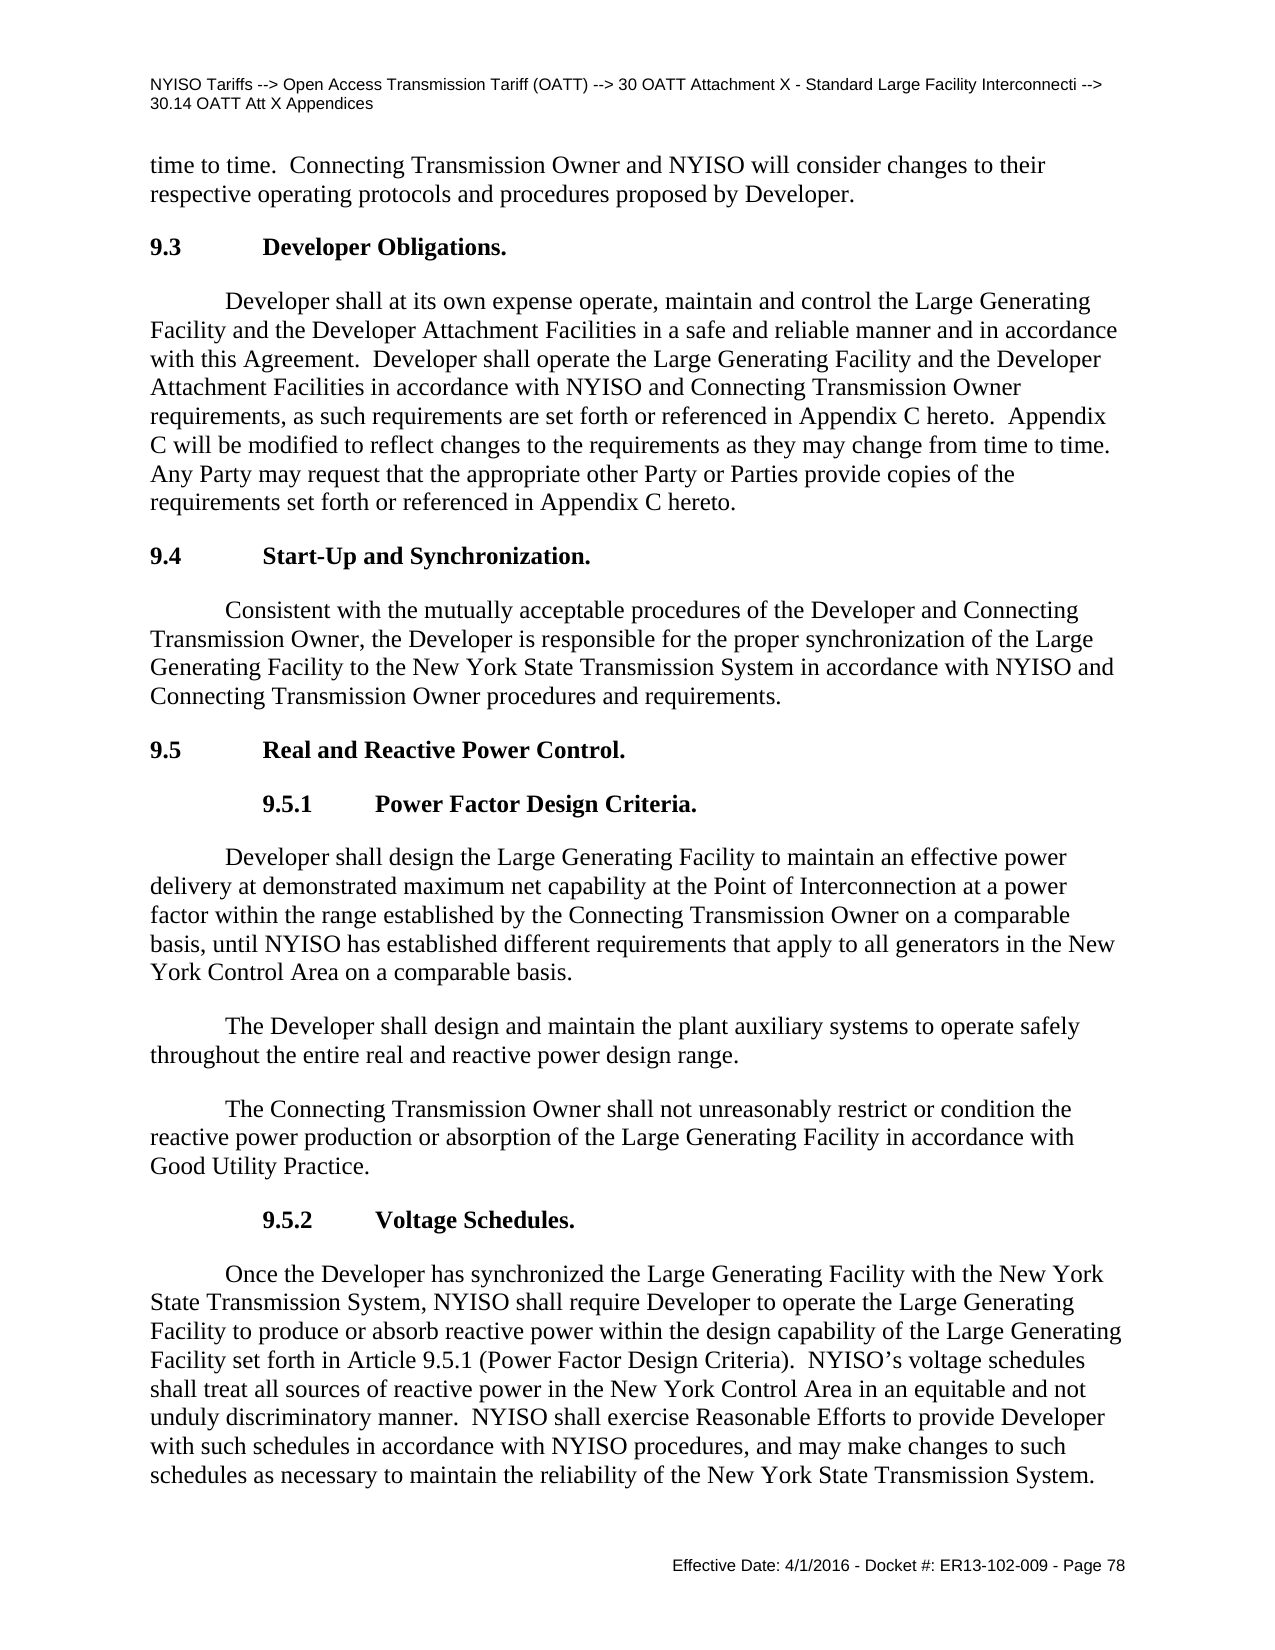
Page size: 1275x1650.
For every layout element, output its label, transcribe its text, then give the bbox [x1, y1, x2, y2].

subtitle 9.5 Real and Reactive Power Control. [150, 735, 1059, 764]
text 9.5.2 Voltage Schedules. [150, 1205, 1125, 1234]
text Consistent with the mutually acceptable procedures of the Developer and Connecting Transmission Owner, the Developer is responsible for the proper synchronization of the Large Generating Facility to the New York State Transmission System in accordance with NYISO and Connecting Transmission Owner procedures and requirements. [150, 595, 1125, 710]
text Developer shall design the Large Generating Facility to maintain an effective power delivery at demonstrated maximum net capability at the Point of Interconnection at a power factor within the range established by the Connecting Transmission Owner on a comparable basis, until NYISO has established different requirements that apply to all generators in the New York Control Area on a comparable basis. [150, 842, 1125, 986]
text The Connecting Transmission Owner shall not unreasonably restrict or condition the reactive power production or absorption of the Large Generating Facility in accordance with Good Utility Practice. [150, 1094, 1125, 1180]
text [150, 1259, 1125, 1489]
text The Developer shall design and maintain the plant auxiliary systems to operate safely throughout the entire real and reactive power design range. [150, 1011, 1125, 1069]
text 9.5.1 Power Factor Design Criteria. [150, 789, 1125, 817]
subtitle 9.3 Developer Obligations. [150, 232, 1059, 261]
subtitle 9.4 Start-Up and Synchronization. [150, 541, 1059, 570]
text Developer shall at its own expense operate, maintain and control the Large Generating Facility and the Developer Attachment Facilities in a safe and reliable manner and in accordance with this Agreement. Developer shall operate the Large Generating Facility and the Developer Attachment Facilities in accordance with NYISO and Connecting Transmission Owner requirements, as such requirements are set forth or referenced in Appendix C hereto. Appendix C will be modified to reflect changes to the requirements as they may change from time to time. Any Party may request that the appropriate other Party or Parties provide copies of the requirements set forth or referenced in Appendix C hereto. [150, 286, 1125, 516]
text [150, 150, 1125, 207]
